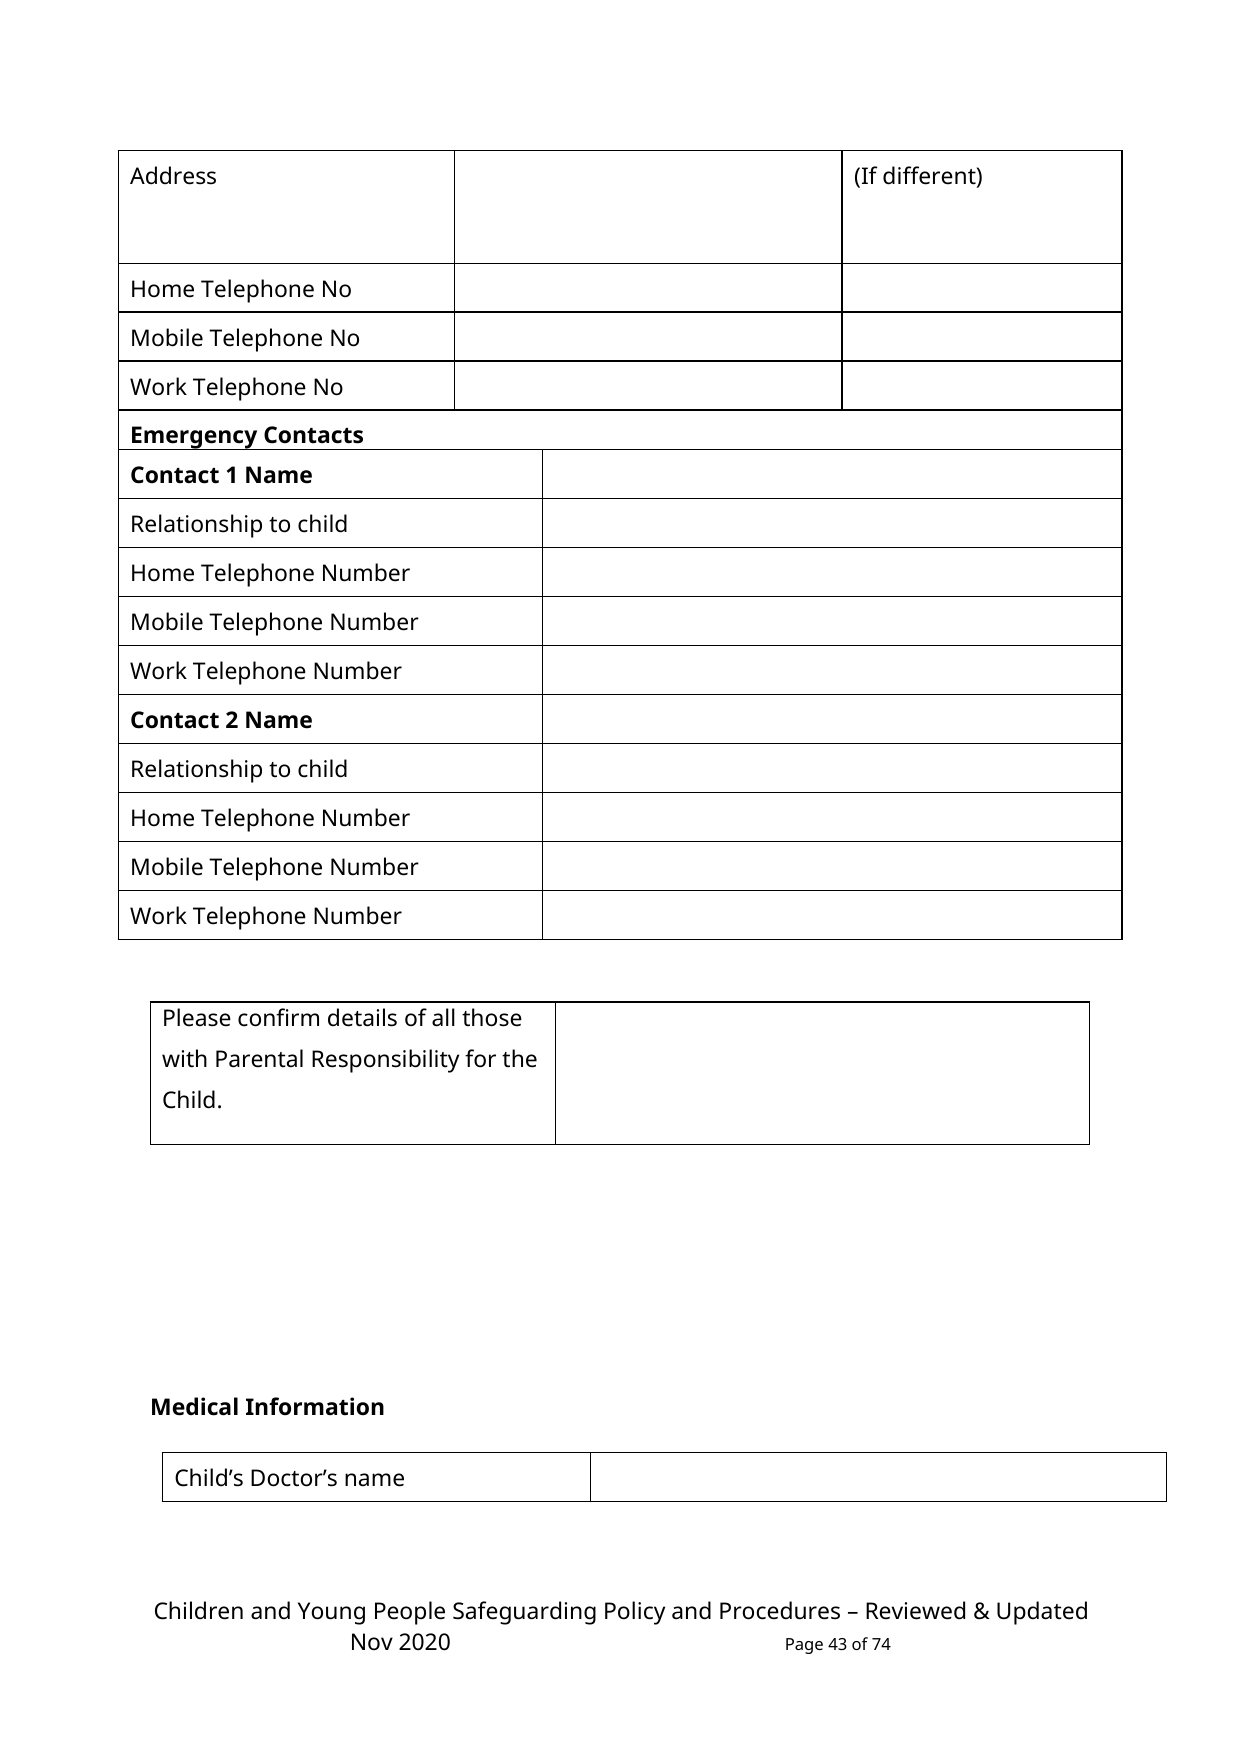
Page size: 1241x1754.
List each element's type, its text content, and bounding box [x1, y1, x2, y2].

table_header [556, 1003, 1089, 1143]
table_cell [543, 548, 1121, 596]
table_cell Work Telephone Number [119, 646, 542, 694]
table_cell [543, 450, 1121, 498]
table_cell Relationship to child [119, 499, 542, 547]
table_cell Mobile Telephone Number [119, 842, 542, 890]
table_cell Work Telephone Number [119, 891, 542, 939]
table_cell [843, 264, 1121, 311]
table_cell [843, 313, 1121, 360]
table_header [591, 1453, 1166, 1501]
table_cell Home Telephone Number [119, 793, 542, 841]
table_cell Relationship to child [119, 744, 542, 792]
table_cell [543, 842, 1121, 890]
table_header Please confirm details of all those with Parental Responsibility for the Child. [151, 1003, 555, 1143]
table_cell [843, 362, 1121, 409]
table_cell (If different) [843, 151, 1121, 262]
table_cell [543, 744, 1121, 792]
table_cell [543, 646, 1121, 694]
table_cell [543, 695, 1121, 743]
table_cell [455, 362, 841, 409]
table_cell [455, 313, 841, 360]
table_cell Contact 1 Name [119, 450, 542, 498]
table_cell [543, 499, 1121, 547]
table_cell Emergency Contacts [119, 411, 1121, 449]
table_cell [455, 264, 841, 311]
table_cell [455, 151, 841, 262]
text Medical Information [150, 1390, 1090, 1422]
table_cell [543, 793, 1121, 841]
table_cell [543, 597, 1121, 645]
table_cell Mobile Telephone No [119, 313, 454, 360]
table_cell [543, 891, 1121, 939]
table_cell Home Telephone Number [119, 548, 542, 596]
table_cell Mobile Telephone Number [119, 597, 542, 645]
table_cell Home Telephone No [119, 264, 454, 311]
table_header Child’s Doctor’s name [163, 1453, 590, 1501]
table_cell Contact 2 Name [119, 695, 542, 743]
table_cell Address [119, 151, 454, 262]
table_cell Work Telephone No [119, 362, 454, 409]
